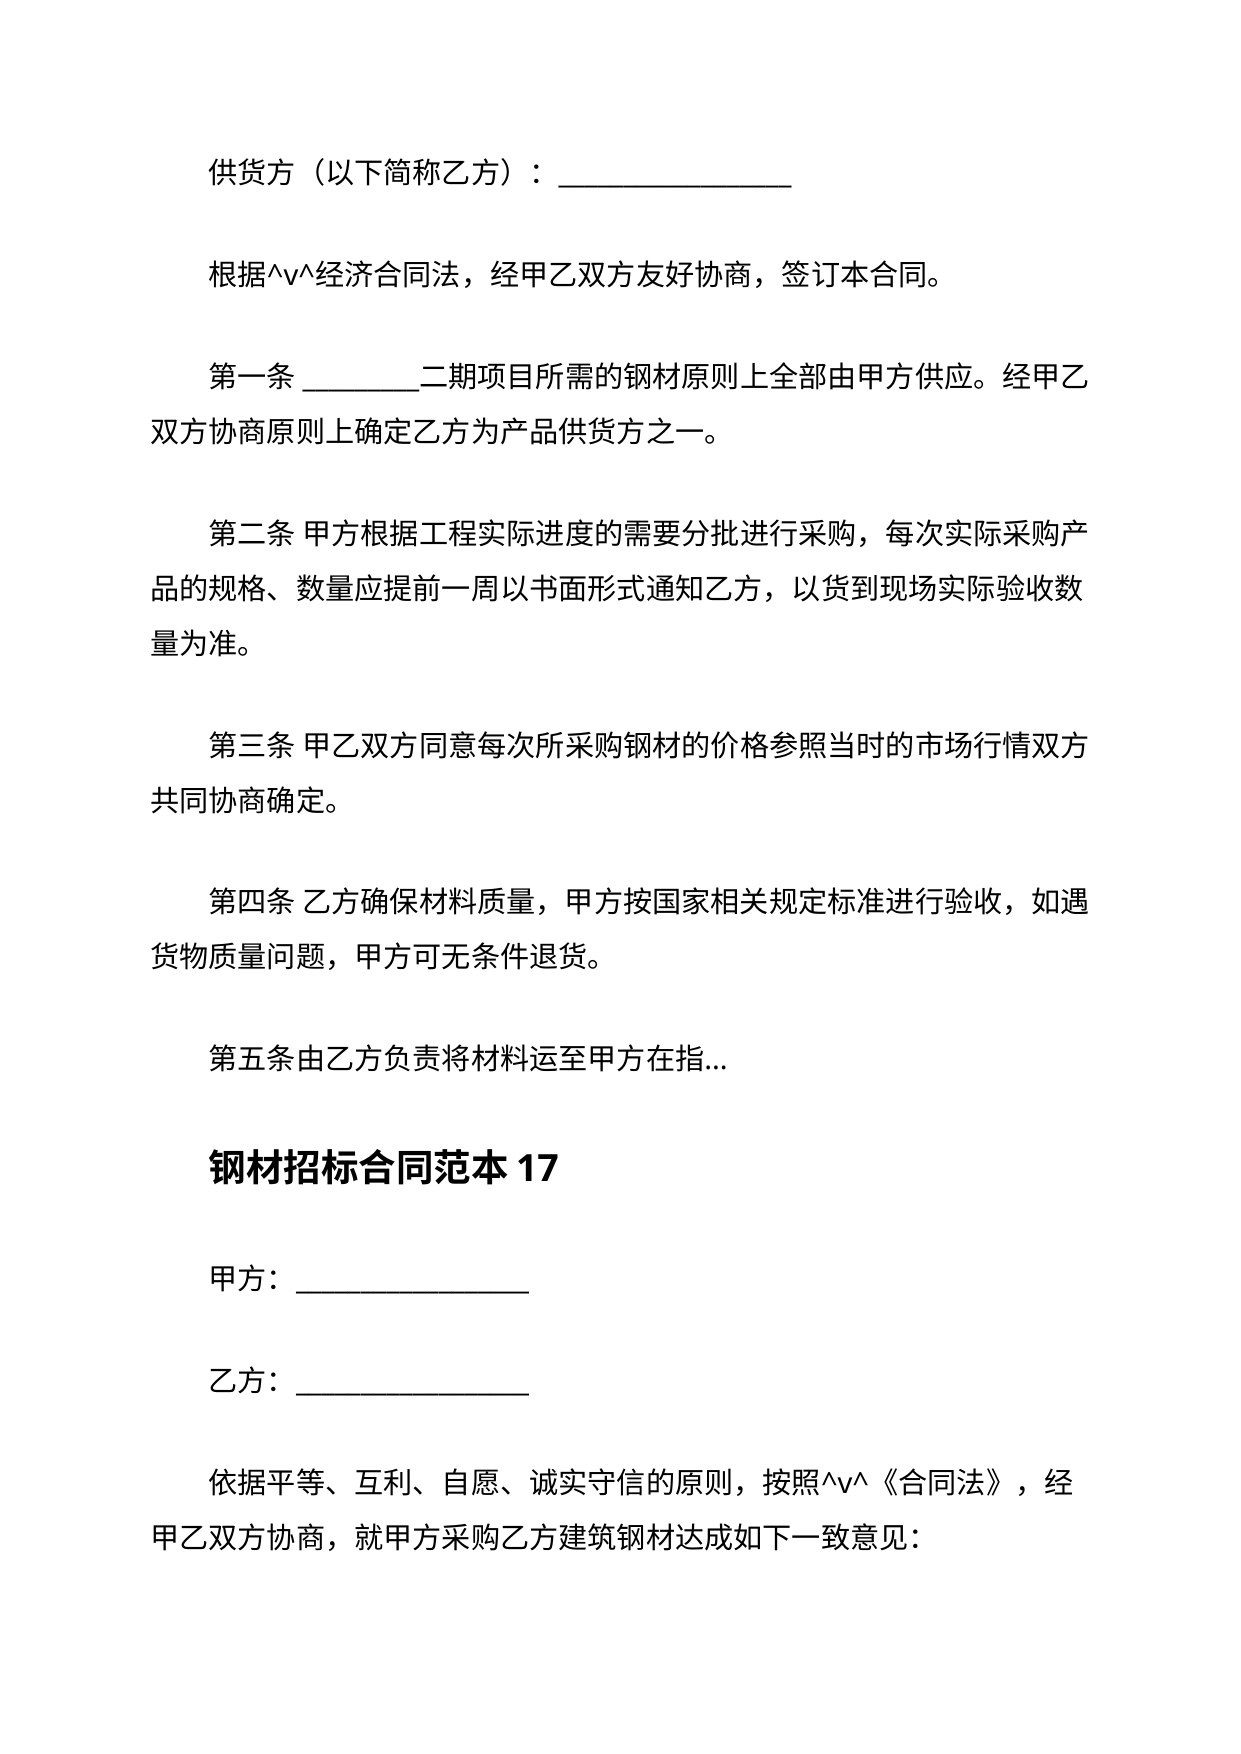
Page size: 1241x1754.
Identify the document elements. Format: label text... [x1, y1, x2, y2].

text 第三条 甲乙双方同意每次所采购钢材的价格参照当时的市场行情双方共同协商确定。 [150, 722, 1090, 819]
text 第二条 甲方根据工程实际进度的需要分批进行采购，每次实际采购产品的规格、数量应提前一周以书面形式通知乙方，以货到现场实际验收数量为准。 [150, 511, 1090, 663]
text 甲方：__________________ [150, 1255, 1090, 1298]
text 供货方（以下简称乙方）：__________________ [150, 150, 1090, 192]
text 依据平等、互利、自愿、诚实守信的原则，按照^v^《合同法》，经甲乙双方协商，就甲方采购乙方建筑钢材达成如下一致意见： [150, 1459, 1090, 1556]
text 第四条 乙方确保材料质量，甲方按国家相关规定标准进行验收，如遇货物质量问题，甲方可无条件退货。 [150, 879, 1090, 976]
text 第五条由乙方负责将材料运至甲方在指... [150, 1036, 1090, 1078]
text 第一条 _________二期项目所需的钢材原则上全部由甲方供应。经甲乙双方协商原则上确定乙方为产品供货方之一。 [150, 354, 1090, 451]
text 根据^v^经济合同法，经甲乙双方友好协商，签订本合同。 [150, 252, 1090, 294]
text 钢材招标合同范本17 [150, 1138, 1090, 1192]
text 乙方：__________________ [150, 1357, 1090, 1399]
